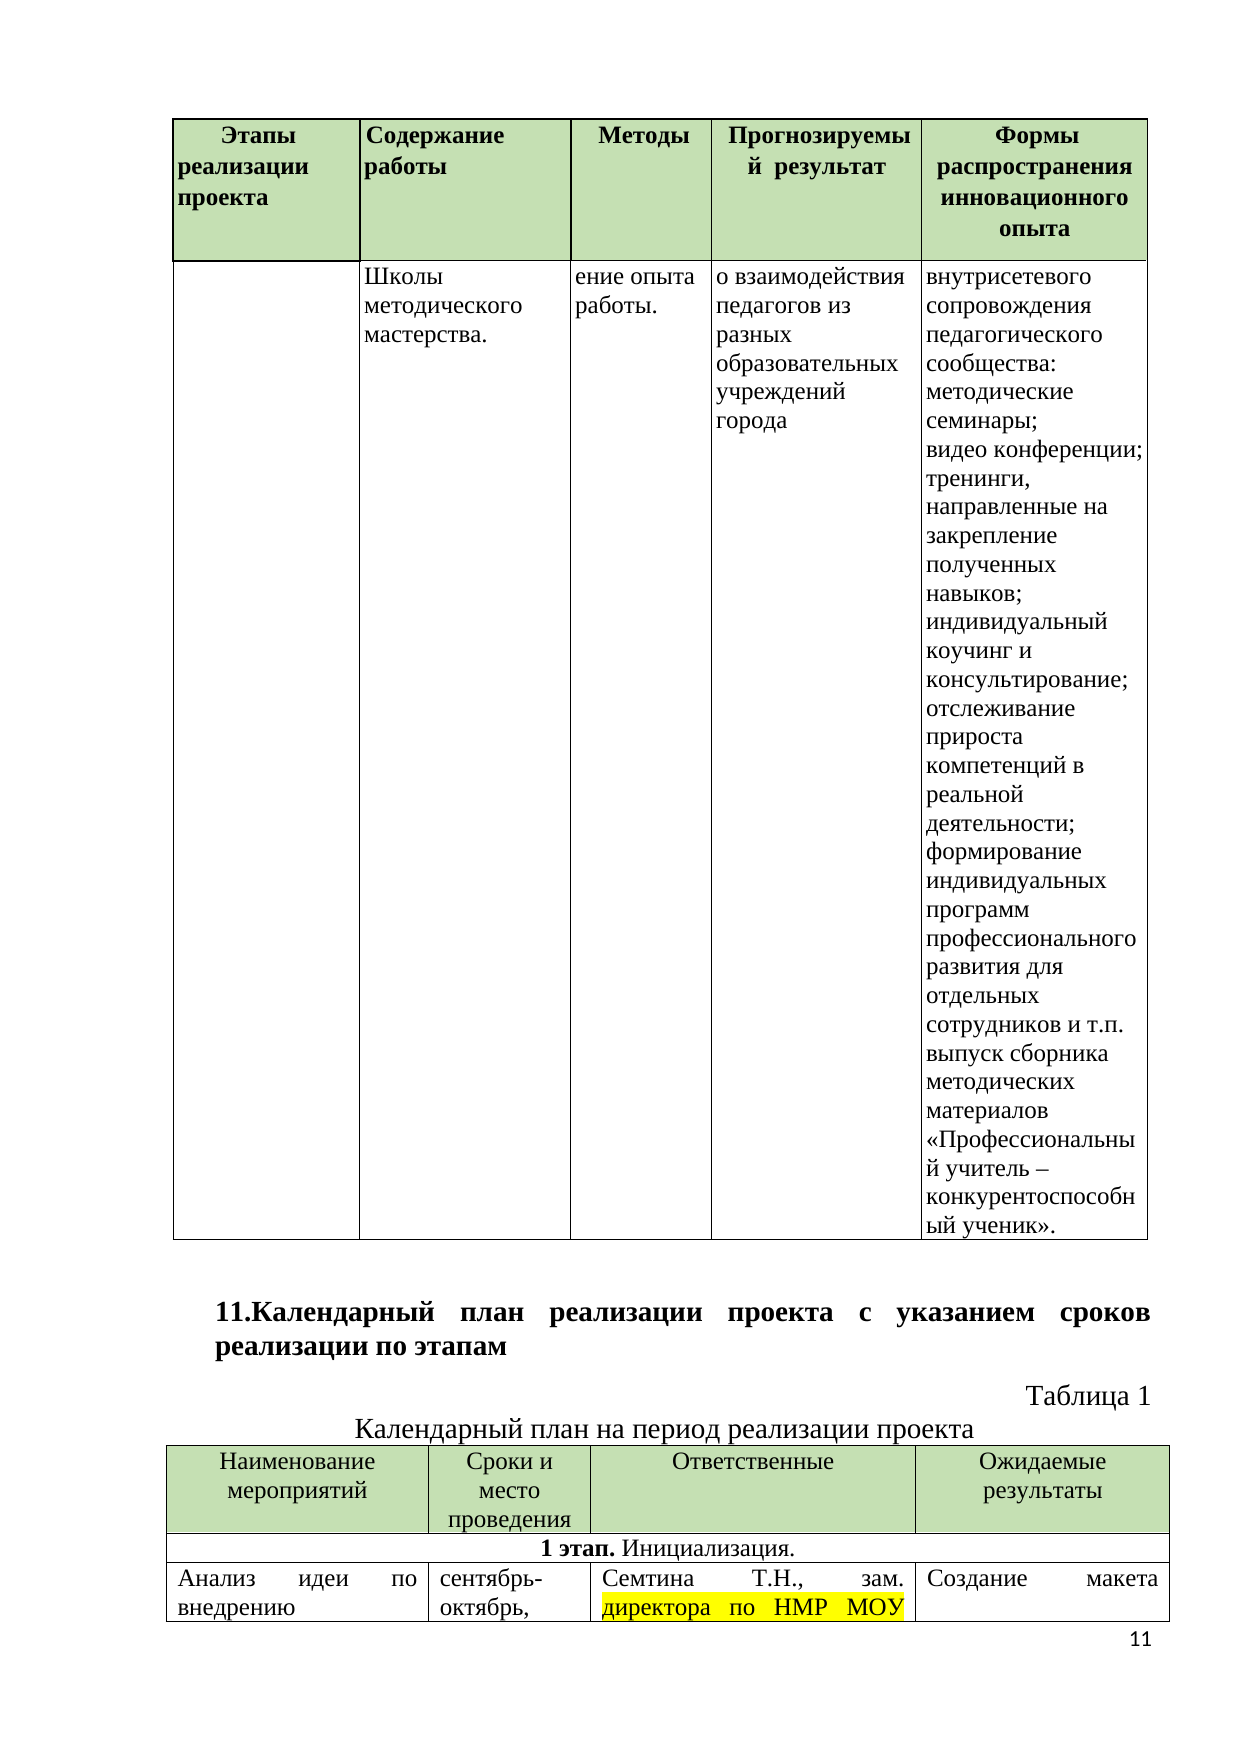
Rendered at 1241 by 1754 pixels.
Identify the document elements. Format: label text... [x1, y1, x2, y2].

text Календарный план на период реализации проекта [177, 1412, 1152, 1445]
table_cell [174, 262, 359, 1239]
table_header Методы [572, 120, 711, 260]
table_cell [167, 1563, 428, 1621]
table_cell 1 этап. Инициализация. [167, 1534, 1169, 1562]
table_header Формы распространения инновационного опыта [922, 120, 1147, 260]
table_header Содержание работы [361, 120, 570, 260]
table_header Этапы реализации проекта [174, 120, 359, 260]
text 11.Календарный план реализации проекта с указанием сроков реализации по этапам [215, 1294, 1152, 1361]
text Таблица 1 [177, 1378, 1152, 1412]
table_header Сроки и место проведения [429, 1446, 590, 1532]
table_header Ожидаемые результаты [916, 1446, 1169, 1532]
table_header Ответственные [591, 1446, 915, 1532]
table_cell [591, 1563, 915, 1621]
table_header Наименование мероприятий [167, 1446, 428, 1532]
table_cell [922, 260, 1147, 1239]
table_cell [712, 261, 921, 1239]
table_header Прогнозируемый результат [712, 120, 921, 260]
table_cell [571, 261, 711, 1239]
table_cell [916, 1563, 1169, 1621]
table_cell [429, 1563, 590, 1621]
table_cell Реализация модели внутрисетевой Школы методического мастерства. [360, 261, 570, 1239]
